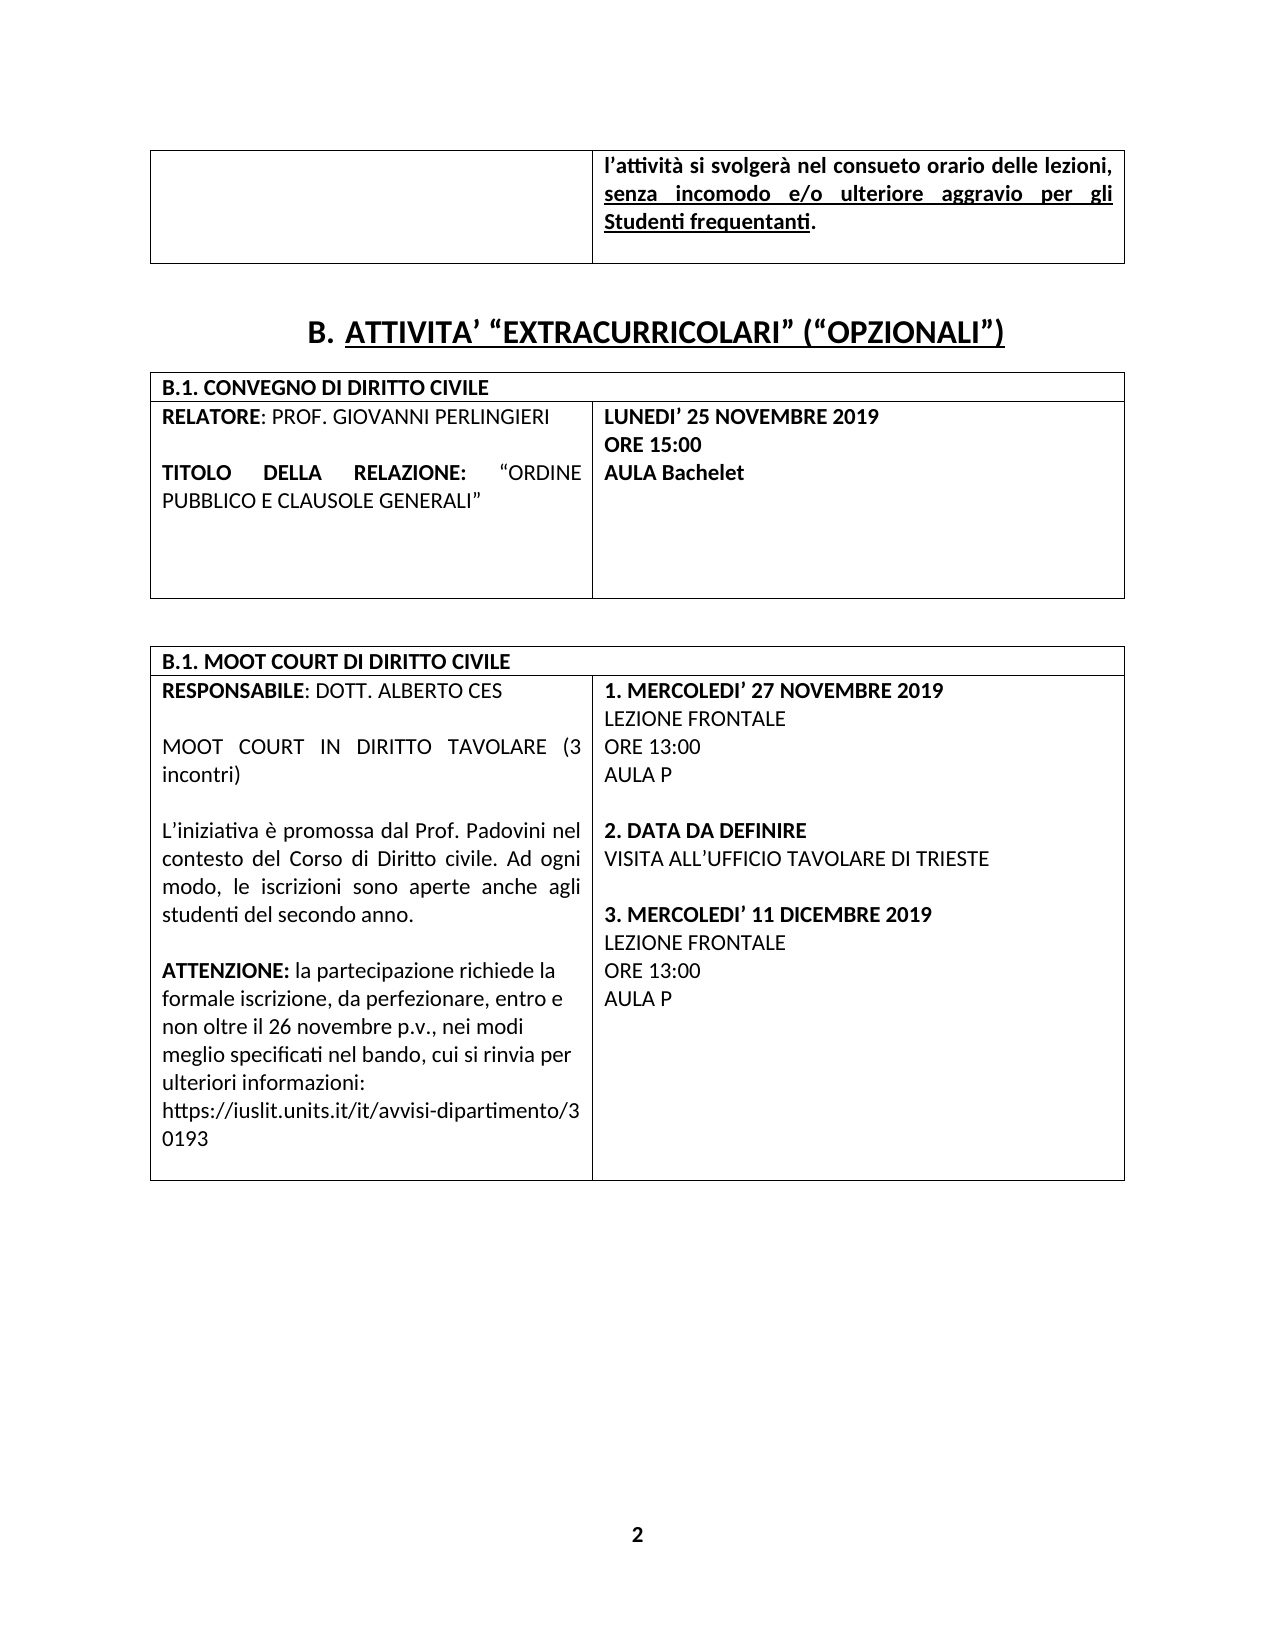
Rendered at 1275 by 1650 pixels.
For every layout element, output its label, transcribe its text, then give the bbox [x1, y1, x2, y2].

table_cell RELATORE: PROF. GIOVANNI PERLINGIERI TITOLO DELLA RELAZIONE: “ORDINE PUBBLICO E CLAUSOLE GENERALI” [151, 402, 592, 598]
table_header B.1. MOOT COURT DI DIRITTO CIVILE [151, 647, 1124, 675]
table_header B.1. CONVEGNO DI DIRITTO CIVILE [151, 373, 1124, 401]
list ATTIVITA’ “EXTRACURRICOLARI” (“OPZIONALI”) [187, 311, 1125, 352]
table_cell LUNEDI’ 25 NOVEMBRE 2019 ORE 15:00 AULA Bachelet [593, 402, 1124, 598]
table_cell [593, 151, 1124, 263]
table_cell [151, 151, 592, 263]
table_cell 1. MERCOLEDI’ 27 NOVEMBRE 2019 LEZIONE FRONTALE ORE 13:00 AULA P 2. DATA DA DEFINIRE VISITA ALL’UFFICIO TAVOLARE DI TRIESTE 3. MERCOLEDI’ 11 DICEMBRE 2019 LEZIONE FRONTALE ORE 13:00 AULA P [593, 676, 1124, 1180]
table_cell RESPONSABILE: DOTT. ALBERTO CES MOOT COURT IN DIRITTO TAVOLARE (3 incontri) L’iniziativa è promossa dal Prof. Padovini nel contesto del Corso di Diritto civile. Ad ogni modo, le iscrizioni sono aperte anche agli studenti del secondo anno. ATTENZIONE: la partecipazione richiede la formale iscrizione, da perfezionare, entro e non oltre il 26 novembre p.v., nei modi meglio specificati nel bando, cui si rinvia per ulteriori informazioni: https://iuslit.units.it/it/avvisi-dipartimento/30193 [151, 676, 592, 1180]
